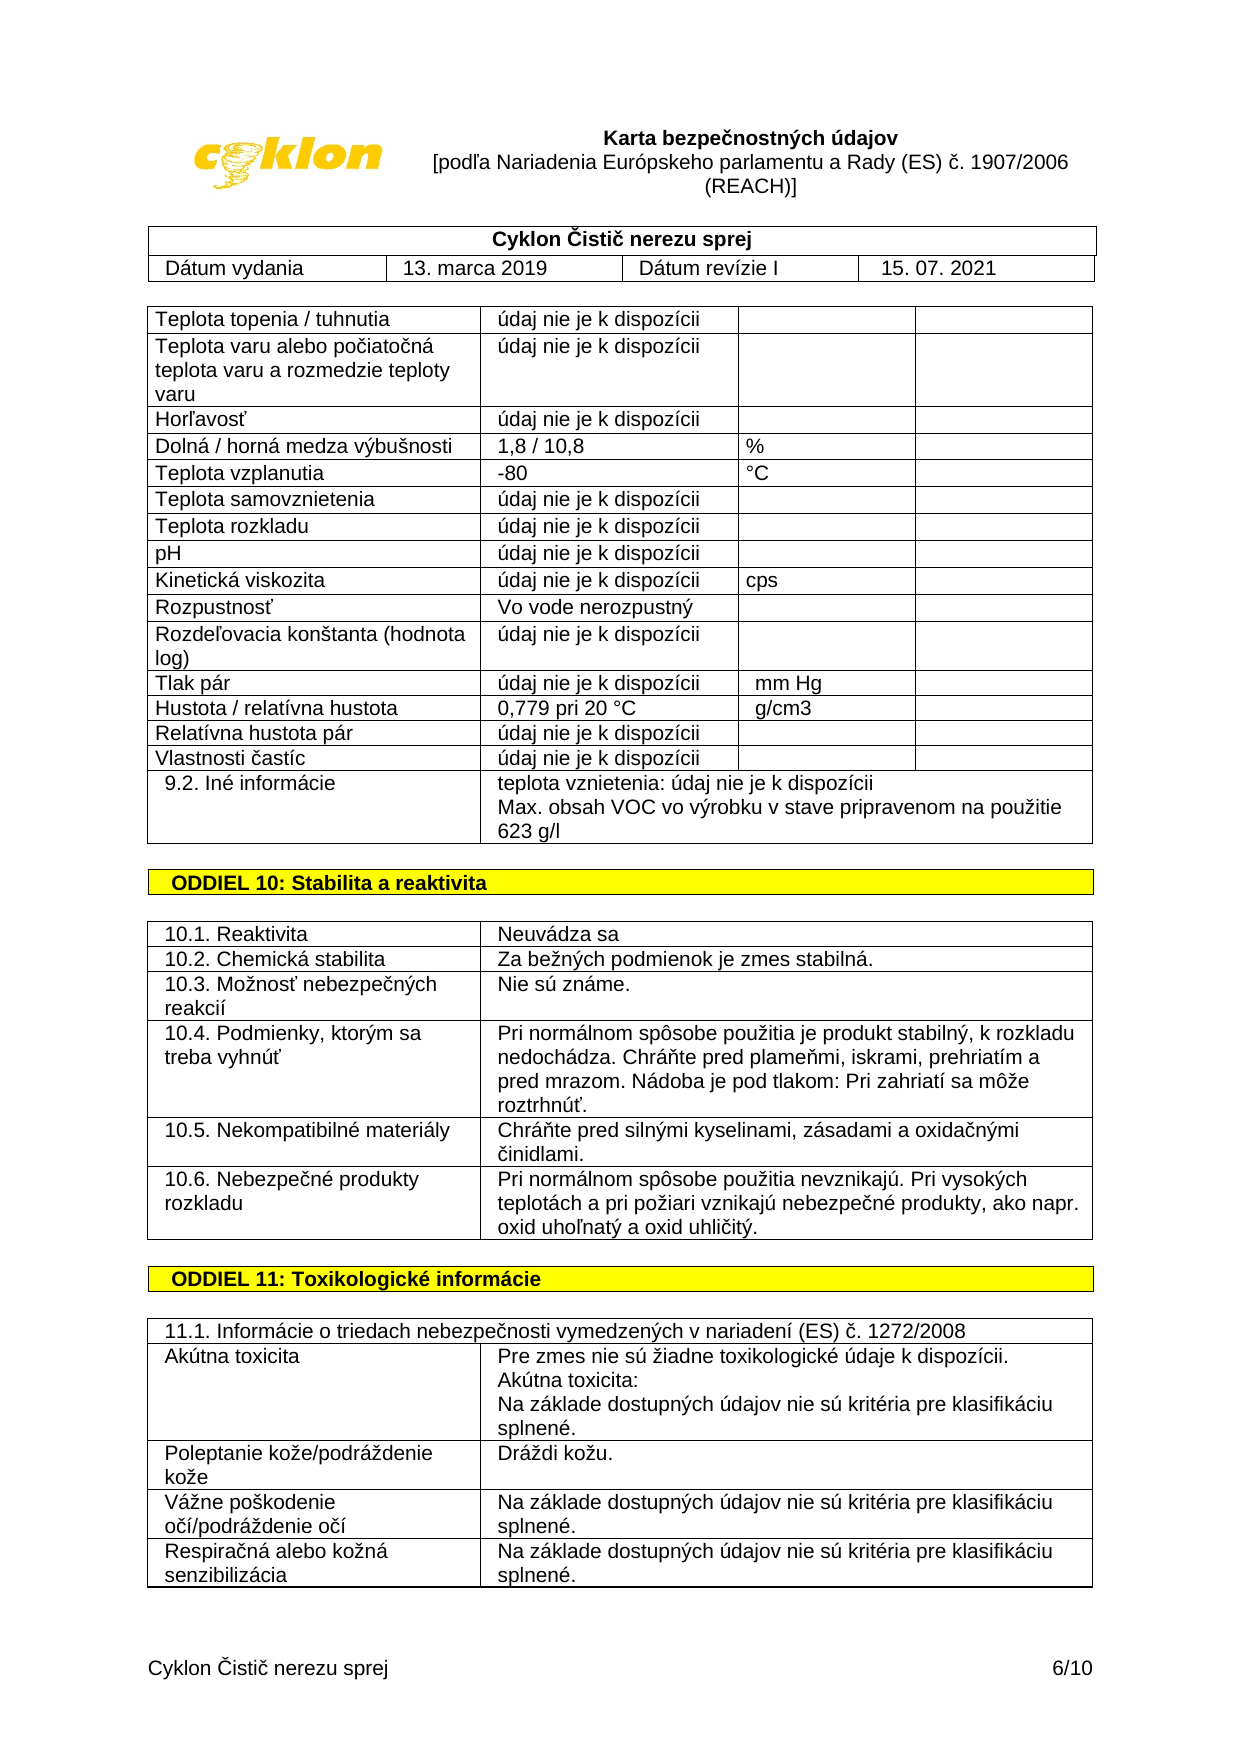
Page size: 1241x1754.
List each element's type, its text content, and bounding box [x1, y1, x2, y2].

table_cell údaj nie je k dispozícii [481, 671, 738, 694]
table_cell [916, 671, 1092, 694]
table_header ODDIEL 10: Stabilita a reaktivita [149, 870, 1093, 894]
table_cell [739, 307, 915, 333]
table_cell [916, 487, 1092, 513]
table_cell 0,779 pri 20 °C [481, 696, 738, 719]
table_cell [916, 746, 1092, 769]
table_cell % [739, 434, 915, 459]
table_cell Chráňte pred silnými kyselinami, zásadami a oxidačnými činidlami. [481, 1118, 1092, 1166]
table_cell [916, 595, 1092, 621]
picture [182, 117, 394, 203]
table_cell [739, 746, 915, 769]
table_cell údaj nie je k dispozícii [481, 541, 738, 567]
table_cell Poleptanie kože/podráždenie kože [148, 1441, 480, 1488]
table_cell [739, 334, 915, 406]
table_header ODDIEL 11: Toxikologické informácie [149, 1267, 1093, 1291]
table_cell Teplota rozkladu [148, 514, 480, 540]
table_cell Pre zmes nie sú žiadne toxikologické údaje k dispozícii. Akútna toxicita: Na základe dostupných údajov nie sú kritéria pre klasifikáciu splnené. [481, 1344, 1092, 1439]
table_cell -80 [481, 460, 738, 486]
table_cell 10.6. Nebezpečné produkty rozkladu [148, 1167, 480, 1239]
table_cell údaj nie je k dispozícii [481, 746, 738, 769]
table_cell [916, 622, 1092, 669]
table_cell [739, 541, 915, 567]
table_cell [916, 696, 1092, 719]
table_cell Relatívna hustota pár [148, 721, 480, 744]
table_cell Vlastnosti častíc [148, 746, 480, 769]
table_cell Tlak pár [148, 671, 480, 694]
table_cell teplota vznietenia: údaj nie je k dispozícii Max. obsah VOC vo výrobku v stave pripravenom na použitie 623 g/l [481, 771, 1092, 842]
table_cell údaj nie je k dispozícii [481, 514, 738, 540]
table_cell [739, 721, 915, 744]
table_cell 9.2. Iné informácie [148, 771, 480, 842]
table_header 10.1. Reaktivita [148, 922, 480, 946]
table_cell Nie sú známe. [481, 972, 1092, 1020]
table_header 11.1. Informácie o triedach nebezpečnosti vymedzených v nariadení (ES) č. 1272/2008 [148, 1319, 1092, 1343]
table_cell Dolná / horná medza výbušnosti [148, 434, 480, 459]
table_cell 10.5. Nekompatibilné materiály [148, 1118, 480, 1166]
table_cell Hustota / relatívna hustota [148, 696, 480, 719]
table_cell údaj nie je k dispozícii [481, 407, 738, 432]
table_cell [739, 622, 915, 669]
table_cell Rozpustnosť [148, 595, 480, 621]
table_cell 10.3. Možnosť nebezpečných reakcií [148, 972, 480, 1020]
table_cell Pri normálnom spôsobe použitia je produkt stabilný, k rozkladu nedochádza. Chráňte pred plameňmi, iskrami, prehriatím a pred mrazom. Nádoba je pod tlakom: Pri zahriatí sa môže roztrhnúť. [481, 1021, 1092, 1117]
table_cell [739, 514, 915, 540]
table_cell údaj nie je k dispozícii [481, 487, 738, 513]
table_cell Teplota topenia / tuhnutia [148, 307, 480, 333]
table_cell Teplota samovznietenia [148, 487, 480, 513]
table_cell Teplota varu alebo počiatočná teplota varu a rozmedzie teploty varu [148, 334, 480, 406]
table_cell Vážne poškodenie očí/podráždenie očí [148, 1490, 480, 1537]
table_cell [739, 595, 915, 621]
table_cell [916, 460, 1092, 486]
table_cell Na základe dostupných údajov nie sú kritéria pre klasifikáciu splnené. [481, 1490, 1092, 1537]
table_cell [916, 721, 1092, 744]
table_cell mm Hg [739, 671, 915, 694]
table_cell údaj nie je k dispozícii [481, 721, 738, 744]
table_header Neuvádza sa [481, 922, 1092, 946]
table_cell údaj nie je k dispozícii [481, 622, 738, 669]
table_cell údaj nie je k dispozícii [481, 334, 738, 406]
table_cell g/cm3 [739, 696, 915, 719]
table_cell [739, 407, 915, 432]
table_cell °C [739, 460, 915, 486]
table_cell [739, 487, 915, 513]
table_cell [916, 514, 1092, 540]
table_cell [916, 541, 1092, 567]
table_cell [916, 407, 1092, 432]
table_cell Teplota vzplanutia [148, 460, 480, 486]
table_cell 1,8 / 10,8 [481, 434, 738, 459]
table_cell Rozdeľovacia konštanta (hodnota log) [148, 622, 480, 669]
table_cell Pri normálnom spôsobe použitia nevznikajú. Pri vysokých teplotách a pri požiari vznikajú nebezpečné produkty, ako napr. oxid uhoľnatý a oxid uhličitý. [481, 1167, 1092, 1239]
table_cell Dráždi kožu. [481, 1441, 1092, 1488]
table_cell 10.4. Podmienky, ktorým sa treba vyhnúť [148, 1021, 480, 1117]
table_cell Akútna toxicita [148, 1344, 480, 1439]
table_cell Respiračná alebo kožná senzibilizácia [148, 1539, 480, 1586]
table_cell pH [148, 541, 480, 567]
table_cell [916, 434, 1092, 459]
table_cell Vo vode nerozpustný [481, 595, 738, 621]
table_cell Na základe dostupných údajov nie sú kritéria pre klasifikáciu splnené. [481, 1539, 1092, 1586]
table_cell údaj nie je k dispozícii [481, 307, 738, 333]
table_cell [916, 568, 1092, 594]
table_cell Za bežných podmienok je zmes stabilná. [481, 947, 1092, 971]
table_cell cps [739, 568, 915, 594]
table_cell údaj nie je k dispozícii [481, 568, 738, 594]
table_cell Kinetická viskozita [148, 568, 480, 594]
table_cell [916, 334, 1092, 406]
table_cell Horľavosť [148, 407, 480, 432]
table_cell [916, 307, 1092, 333]
table_cell 10.2. Chemická stabilita [148, 947, 480, 971]
